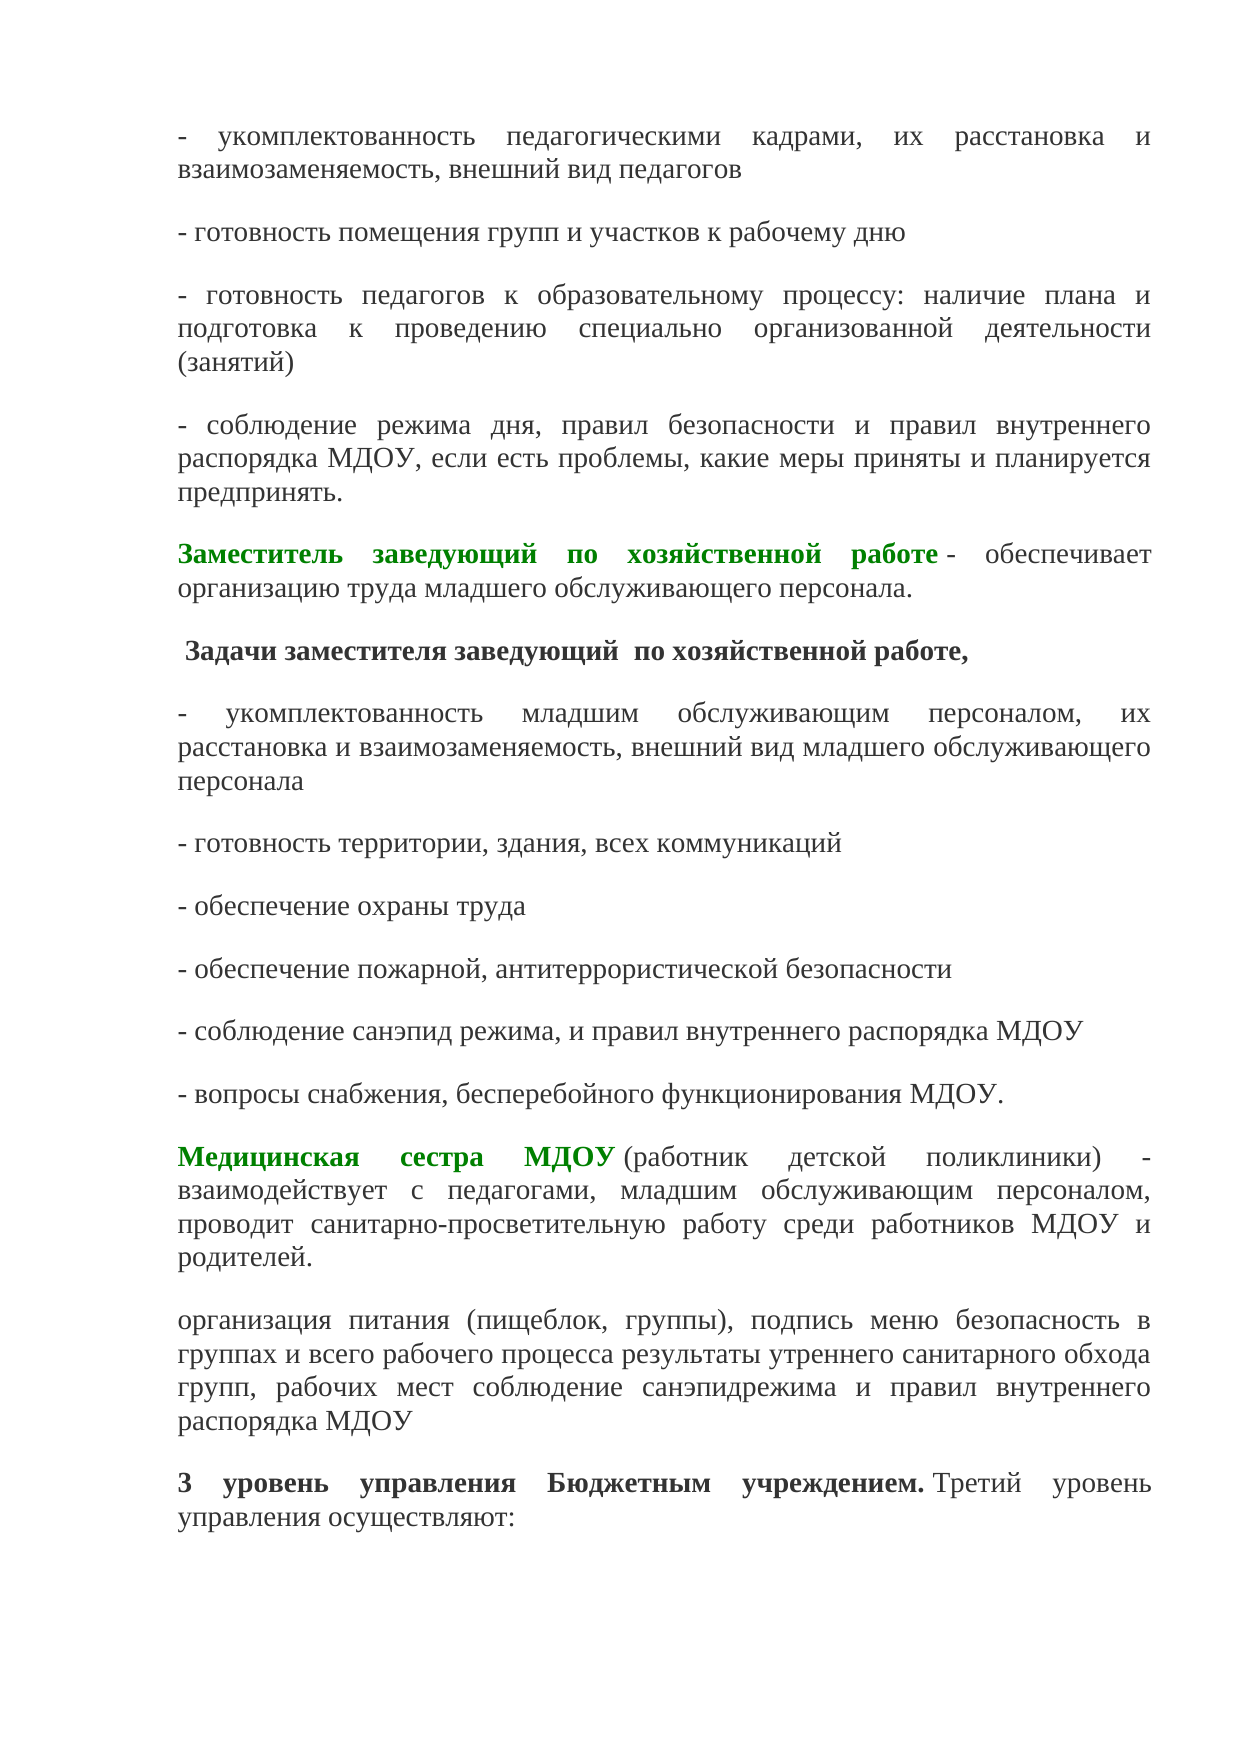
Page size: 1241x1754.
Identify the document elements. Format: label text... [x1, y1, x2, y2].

text Медицинская сестра МДОУ (работник детской поликлиники) - взаимодействует с педагогами, младшим обслуживающим персоналом, проводит санитарно-просветительную работу среди работников МДОУ и родителей. [177, 1139, 1152, 1273]
text - соблюдение санэпид режима, и правил внутреннего распорядка МДОУ [177, 1013, 1152, 1047]
text - вопросы снабжения, бесперебойного функционирования МДОУ. [177, 1076, 1152, 1110]
text - обеспечение охраны труда [177, 888, 1152, 922]
text 3 уровень управления Бюджетным учреждением. Третий уровень управления осуществляют: [177, 1466, 1152, 1533]
text - готовность педагогов к образовательному процессу: наличие плана и подготовка к проведению специально организованной деятельности (занятий) [177, 277, 1152, 378]
text - соблюдение режима дня, правил безопасности и правил внутреннего распорядка МДОУ, если есть проблемы, какие меры приняты и планируется предпринять. [177, 407, 1152, 507]
text - готовность помещения групп и участков к рабочему дню [177, 214, 1152, 248]
text организация питания (пищеблок, группы), подпись меню безопасность в группах и всего рабочего процесса результаты утреннего санитарного обхода групп, рабочих мест соблюдение санэпидрежима и правил внутреннего распорядка МДОУ [177, 1302, 1152, 1436]
text - обеспечение пожарной, антитеррористической безопасности [177, 951, 1152, 984]
text Заместитель заведующий по хозяйственной работе - обеспечивает организацию труда младшего обслуживающего персонала. [177, 537, 1152, 604]
text - укомплектованность педагогическими кадрами, их расстановка и взаимозаменяемость, внешний вид педагогов [177, 118, 1152, 185]
text Задачи заместителя заведующий по хозяйственной работе, [177, 633, 1152, 666]
text - готовность территории, здания, всех коммуникаций [177, 825, 1152, 859]
text - укомплектованность младшим обслуживающим персоналом, их расстановка и взаимозаменяемость, внешний вид младшего обслуживающего персонала [177, 696, 1152, 796]
